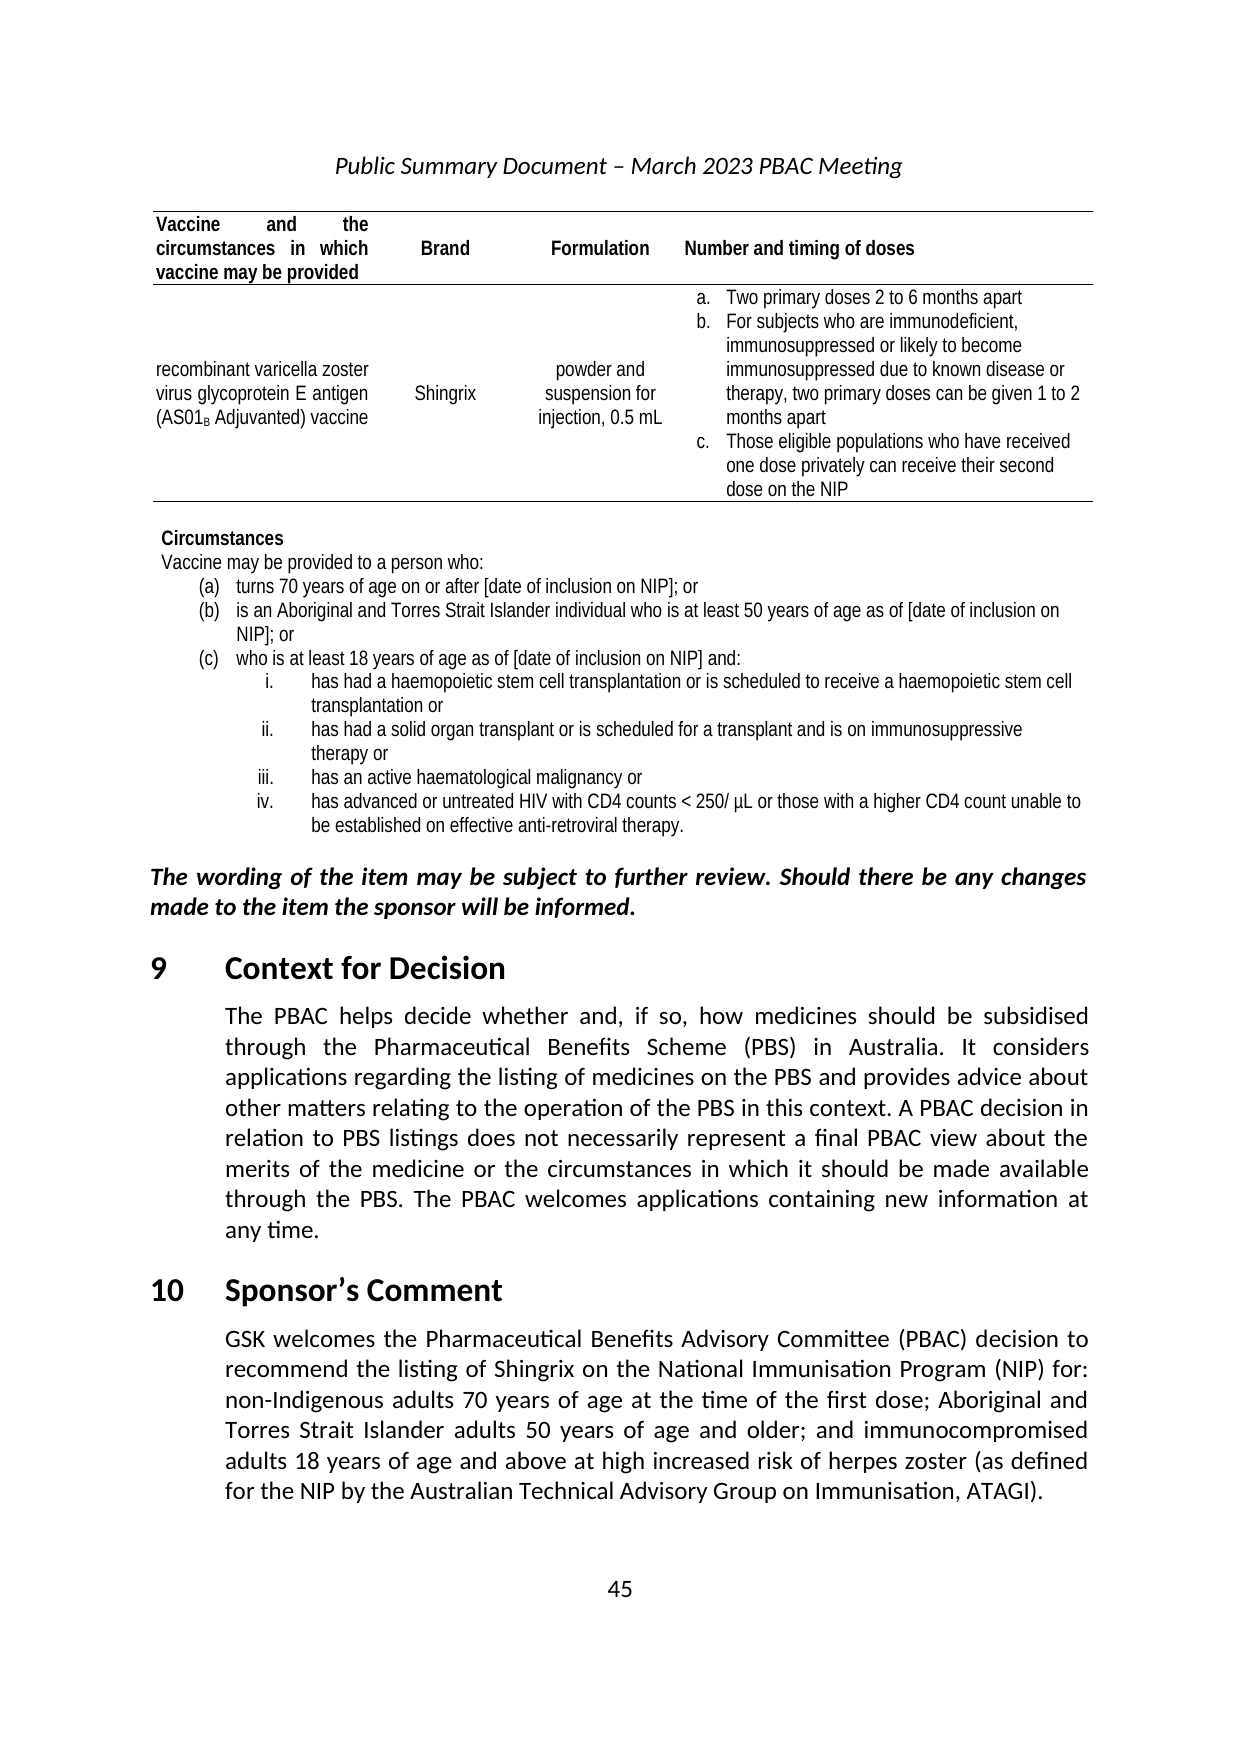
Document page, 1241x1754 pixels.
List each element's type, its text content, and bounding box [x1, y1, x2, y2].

table_header Vaccine and the circumstances in which vaccine may be provided [153, 212, 372, 284]
table_header Brand [372, 212, 519, 284]
text The PBAC helps decide whether and, if so, how medicines should be subsidised through the Pharmaceutical Benefits Scheme (PBS) in Australia. It considers applications regarding the listing of medicines on the PBS and provides advice about other matters relating to the operation of the PBS in this context. A PBAC decision in relation to PBS listings does not necessarily represent a final PBAC view about the merits of the medicine or the circumstances in which it should be made available through the PBS. The PBAC welcomes applications containing new information at any time. [225, 1000, 1090, 1244]
table_cell recombinant varicella zoster virus glycoprotein E antigen (AS01B Adjuvanted) vaccine [153, 285, 372, 501]
table_cell Two primary doses 2 to 6 months apart For subjects who are immunodeficient, immunosuppressed or likely to become immunosuppressed due to known disease or therapy, two primary doses can be given 1 to 2 months apart Those eligible populations who have received one dose privately can receive their second dose on the NIP [681, 285, 1093, 501]
table_header Circumstances Vaccine may be provided to a person who: turns 70 years of age on or after [date of inclusion on NIP]; or is an Aboriginal and Torres Strait Islander individual who is at least 50 years of age as of [date of inclusion on NIP]; or who is at least 18 years of age as of [date of inclusion on NIP] and: has had a haemopoietic stem cell transplantation or is scheduled to receive a haemopoietic stem cell transplantation or has had a solid organ transplant or is scheduled for a transplant and is on immunosuppressive therapy or has an active haematological malignancy or has advanced or untreated HIV with CD4 counts < 250/ µL or those with a higher CD4 count unable to be established on effective anti-retroviral therapy. [150, 526, 1095, 861]
table_cell Shingrix [372, 285, 519, 501]
table_cell powder and suspension for injection, 0.5 mL [519, 285, 681, 501]
text GSK welcomes the Pharmaceutical Benefits Advisory Committee (PBAC) decision to recommend the listing of Shingrix on the National Immunisation Program (NIP) for: non-Indigenous adults 70 years of age at the time of the first dose; Aboriginal and Torres Strait Islander adults 50 years of age and older; and immunocompromised adults 18 years of age and above at high increased risk of herpes zoster (as defined for the NIP by the Australian Technical Advisory Group on Immunisation, ATAGI). [225, 1323, 1090, 1506]
table_header Formulation [519, 212, 681, 284]
text The wording of the item may be subject to further review. Should there be any changes made to the item the sponsor will be informed. [150, 861, 1090, 922]
subtitle Context for Decision [150, 947, 1090, 988]
subtitle Sponsor’s Comment [150, 1269, 1090, 1310]
table_header Number and timing of doses [681, 212, 1093, 284]
